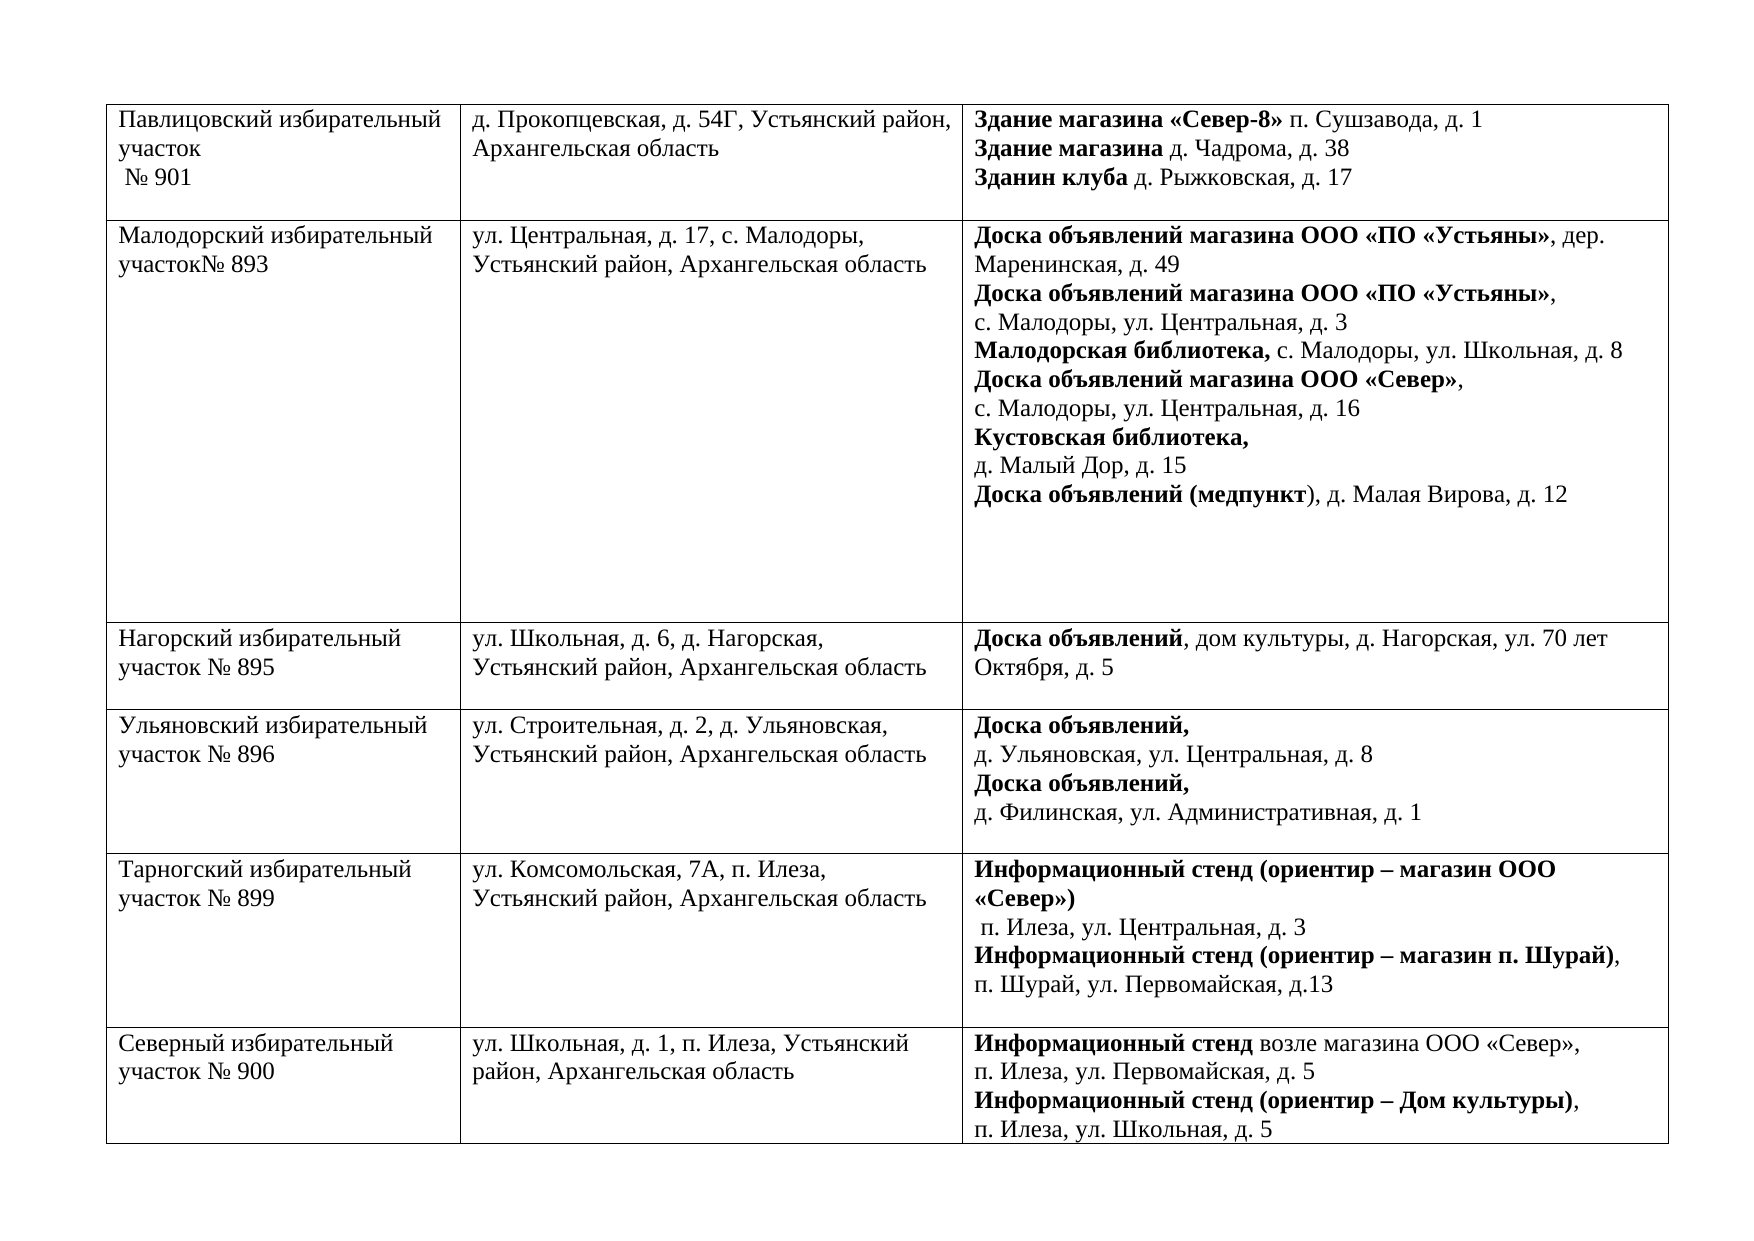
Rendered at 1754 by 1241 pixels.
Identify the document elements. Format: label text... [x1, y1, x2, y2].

table_cell Тарногский избирательный участок № 899 [107, 854, 460, 1027]
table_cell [107, 1028, 460, 1143]
table_cell Павлицовский избирательный участок № 901 [107, 105, 460, 219]
table_cell Ульяновский избирательный участок № 896 [107, 710, 460, 853]
table_cell ул. Комсомольская, 7А, п. Илеза, Устьянский район, Архангельская область [461, 854, 962, 1027]
table_cell Доска объявлений, д. Ульяновская, ул. Центральная, д. 8 Доска объявлений, д. Филинская, ул. Административная, д. 1 [963, 710, 1668, 853]
table_cell ул. Школьная, д. 6, д. Нагорская, Устьянский район, Архангельская область [461, 623, 962, 709]
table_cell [963, 1028, 1668, 1143]
table_cell Доска объявлений, дом культуры, д. Нагорская, ул. 70 лет Октября, д. 5 [963, 623, 1668, 709]
table_cell Информационный стенд (ориентир – магазин ООО «Север») п. Илеза, ул. Центральная, д. 3 Информационный стенд (ориентир – магазин п. Шурай), п. Шурай, ул. Первомайская, д.13 [963, 854, 1668, 1027]
table_cell Здание магазина «Север-8» п. Сушзавода, д. 1 Здание магазина д. Чадрома, д. 38 Зданин клуба д. Рыжковская, д. 17 [963, 105, 1668, 219]
table_cell д. Прокопцевская, д. 54Г, Устьянский район, Архангельская область [461, 105, 962, 219]
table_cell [461, 1028, 962, 1143]
table_cell Доска объявлений магазина ООО «ПО «Устьяны», дер. Маренинская, д. 49 Доска объявлений магазина ООО «ПО «Устьяны», с. Малодоры, ул. Центральная, д. 3 Малодорская библиотека, с. Малодоры, ул. Школьная, д. 8 Доска объявлений магазина ООО «Север», с. Малодоры, ул. Центральная, д. 16 Кустовская библиотека, д. Малый Дор, д. 15 Доска объявлений (медпункт), д. Малая Вирова, д. 12 [963, 221, 1668, 622]
table_cell ул. Центральная, д. 17, с. Малодоры, Устьянский район, Архангельская область [461, 221, 962, 622]
table_cell Малодорский избирательный участок№ 893 [107, 221, 460, 622]
table_cell Нагорский избирательный участок № 895 [107, 623, 460, 709]
table_cell ул. Строительная, д. 2, д. Ульяновская, Устьянский район, Архангельская область [461, 710, 962, 853]
